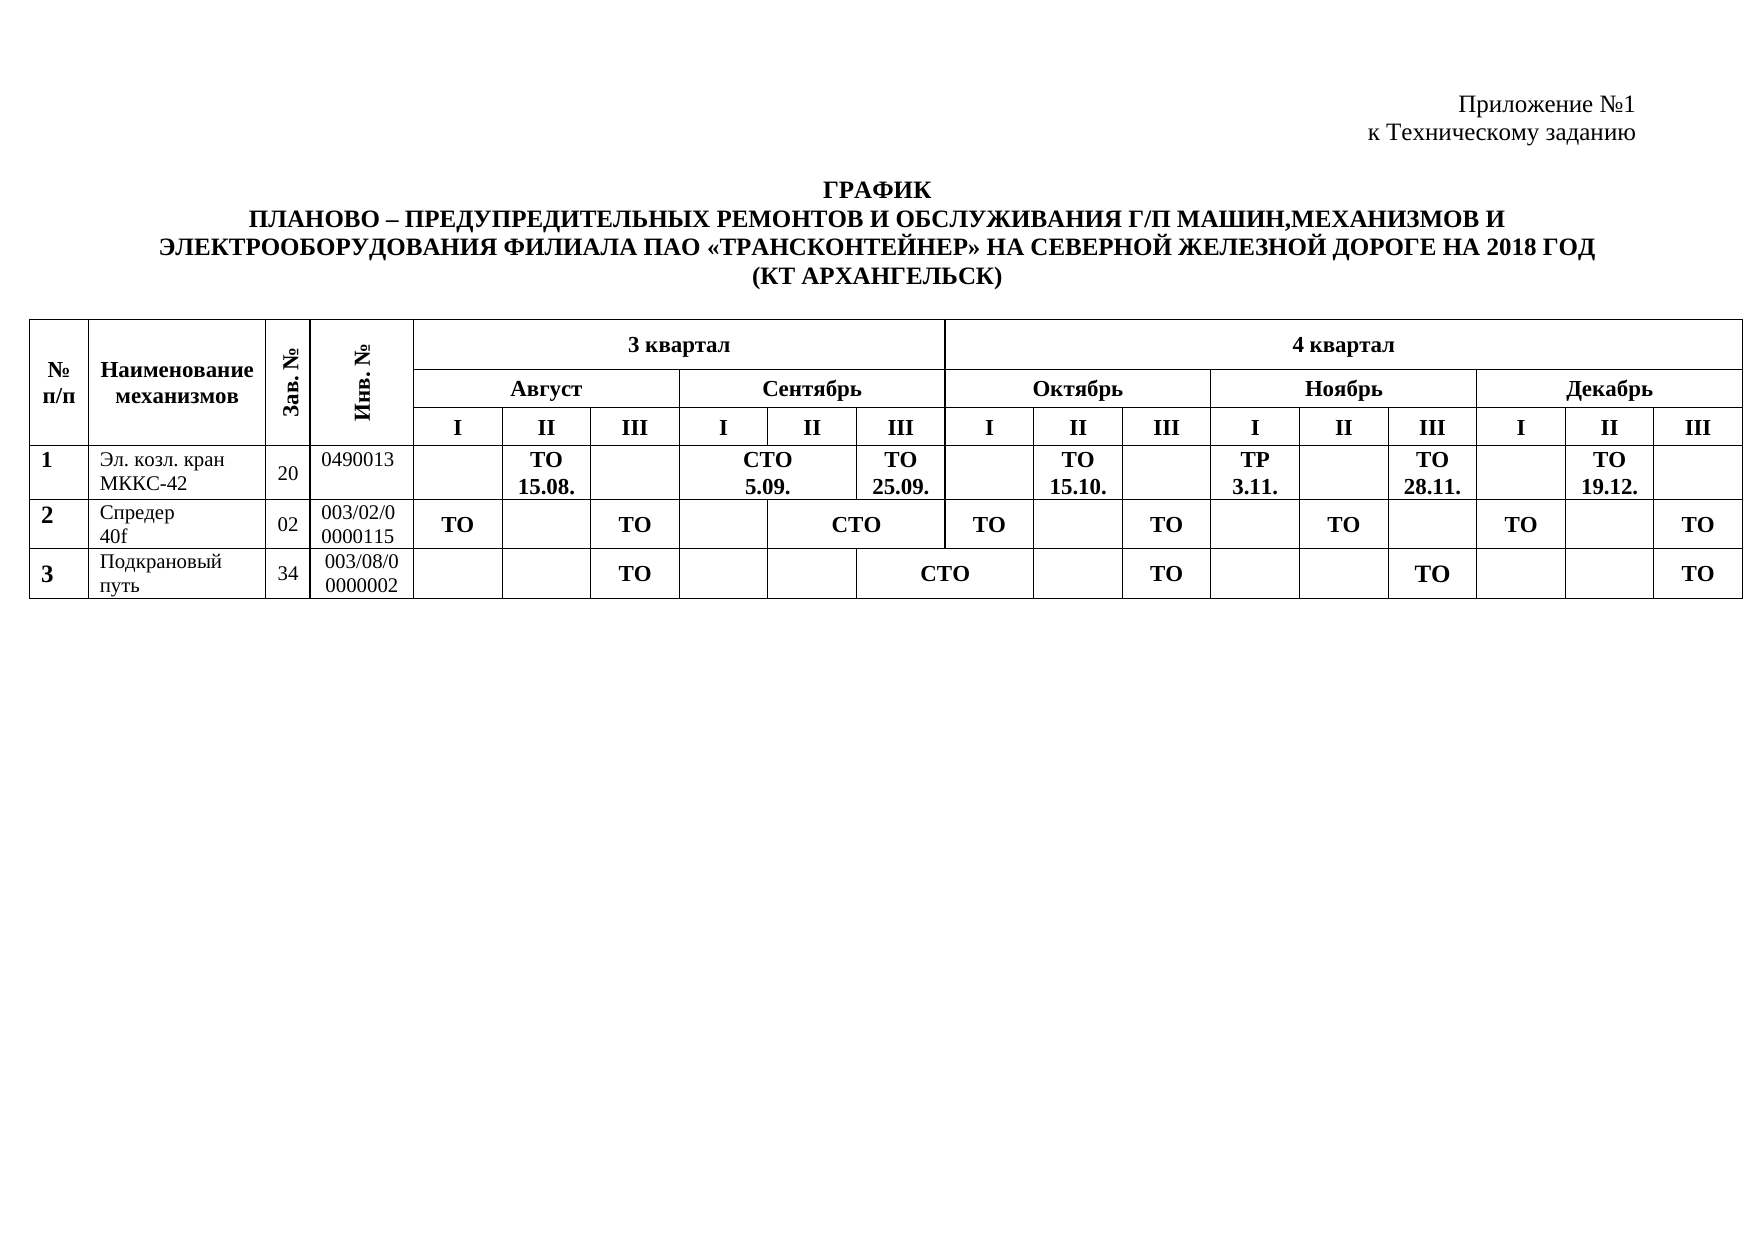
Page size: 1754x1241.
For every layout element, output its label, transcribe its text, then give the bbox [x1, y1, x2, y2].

table_cell [1654, 446, 1742, 499]
table_cell ТО [1123, 549, 1210, 597]
table_cell 20 [266, 446, 309, 499]
table_header 3 квартал [414, 320, 944, 369]
table_cell СТО 5.09. [680, 446, 856, 499]
table_cell II [1566, 408, 1653, 445]
table_cell [1034, 549, 1122, 597]
table_cell [503, 500, 590, 548]
table_header № п/п [30, 320, 88, 445]
table_cell ТО 15.08. [503, 446, 590, 499]
table_cell [1211, 500, 1299, 548]
table_cell [591, 446, 679, 499]
table_cell III [857, 408, 944, 445]
table_cell II [1300, 408, 1388, 445]
table_header Наименование механизмов [89, 320, 265, 445]
table_cell I [680, 408, 767, 445]
table_cell 1 [30, 446, 88, 499]
table_cell [1300, 446, 1388, 499]
table_cell ТО [1654, 500, 1742, 548]
table_cell III [1654, 408, 1742, 445]
table_cell [1477, 446, 1565, 499]
table_cell ТР 3.11. [1211, 446, 1299, 499]
table_cell ТО [414, 500, 502, 548]
table_cell III [1389, 408, 1476, 445]
table_cell Подкрановый путь [89, 549, 265, 597]
table_cell [680, 549, 767, 597]
table_cell ТО 25.09. [857, 446, 944, 499]
table_cell ТО [1654, 549, 1742, 597]
table_cell [768, 549, 856, 597]
table_cell [414, 549, 502, 597]
table_cell Ноябрь [1211, 370, 1476, 407]
table_cell ТО [591, 549, 679, 597]
table_cell III [1123, 408, 1210, 445]
table_cell [1566, 549, 1653, 597]
table_cell 34 [266, 549, 309, 597]
table_cell ТО [1123, 500, 1210, 548]
table_cell ТО [1389, 549, 1476, 597]
table_cell ТО [946, 500, 1033, 548]
table_cell ТО [1477, 500, 1565, 548]
table_cell Август [414, 370, 679, 407]
table_cell 0490013 [311, 446, 413, 499]
table_cell СТО [857, 549, 1033, 597]
table_cell [1300, 549, 1388, 597]
table_header Инв. № [311, 320, 413, 445]
text ПЛАНОВО – ПРЕДУПРЕДИТЕЛЬНЫХ РЕМОНТОВ И ОБСЛУЖИВАНИЯ Г/П МАШИН,МЕХАНИЗМОВ И ЭЛЕКТРООБОРУДОВАНИЯ ФИЛИАЛА ПАО «ТРАНСКОНТЕЙНЕР» НА СЕВЕРНОЙ ЖЕЛЕЗНОЙ ДОРОГЕ НА 2018 ГОД [118, 204, 1636, 261]
table_cell [1034, 500, 1122, 548]
table_cell Октябрь [946, 370, 1210, 407]
table_cell 02 [266, 500, 309, 548]
table_cell 2 [30, 500, 88, 548]
table_cell I [414, 408, 502, 445]
table_cell 3 [30, 549, 88, 597]
table_cell [503, 549, 590, 597]
table_cell Декабрь [1477, 370, 1742, 407]
table_cell 003/02/00000115 [311, 500, 413, 548]
table_cell [946, 446, 1033, 499]
table_cell [1477, 549, 1565, 597]
table_cell 003/08/00000002 [311, 549, 413, 597]
table_cell ТО 19.12. [1566, 446, 1653, 499]
table_cell ТО [591, 500, 679, 548]
text ГРАФИК [118, 175, 1636, 204]
table_cell [1389, 500, 1476, 548]
table_header Зав. № [266, 320, 309, 445]
table_cell [680, 500, 767, 548]
table_cell Сентябрь [680, 370, 944, 407]
table_header 4 квартал [946, 320, 1742, 369]
table_cell I [1477, 408, 1565, 445]
table_cell Спредер 40f [89, 500, 265, 548]
table_cell ТО 28.11. [1389, 446, 1476, 499]
text к Техническому заданию [782, 117, 1636, 146]
table_cell II [1034, 408, 1122, 445]
table_cell СТО [768, 500, 944, 548]
table_cell [1566, 500, 1653, 548]
table_cell ТО [1300, 500, 1388, 548]
table_cell [414, 446, 502, 499]
table_cell I [946, 408, 1033, 445]
table_cell Эл. козл. кран МККС-42 [89, 446, 265, 499]
table_cell [1123, 446, 1210, 499]
text Приложение №1 [782, 89, 1636, 117]
table_cell II [503, 408, 590, 445]
table_cell II [768, 408, 856, 445]
table_cell I [1211, 408, 1299, 445]
table_cell ТО 15.10. [1034, 446, 1122, 499]
text (КТ АРХАНГЕЛЬСК) [118, 261, 1636, 290]
table_cell [1211, 549, 1299, 597]
table_cell III [591, 408, 679, 445]
